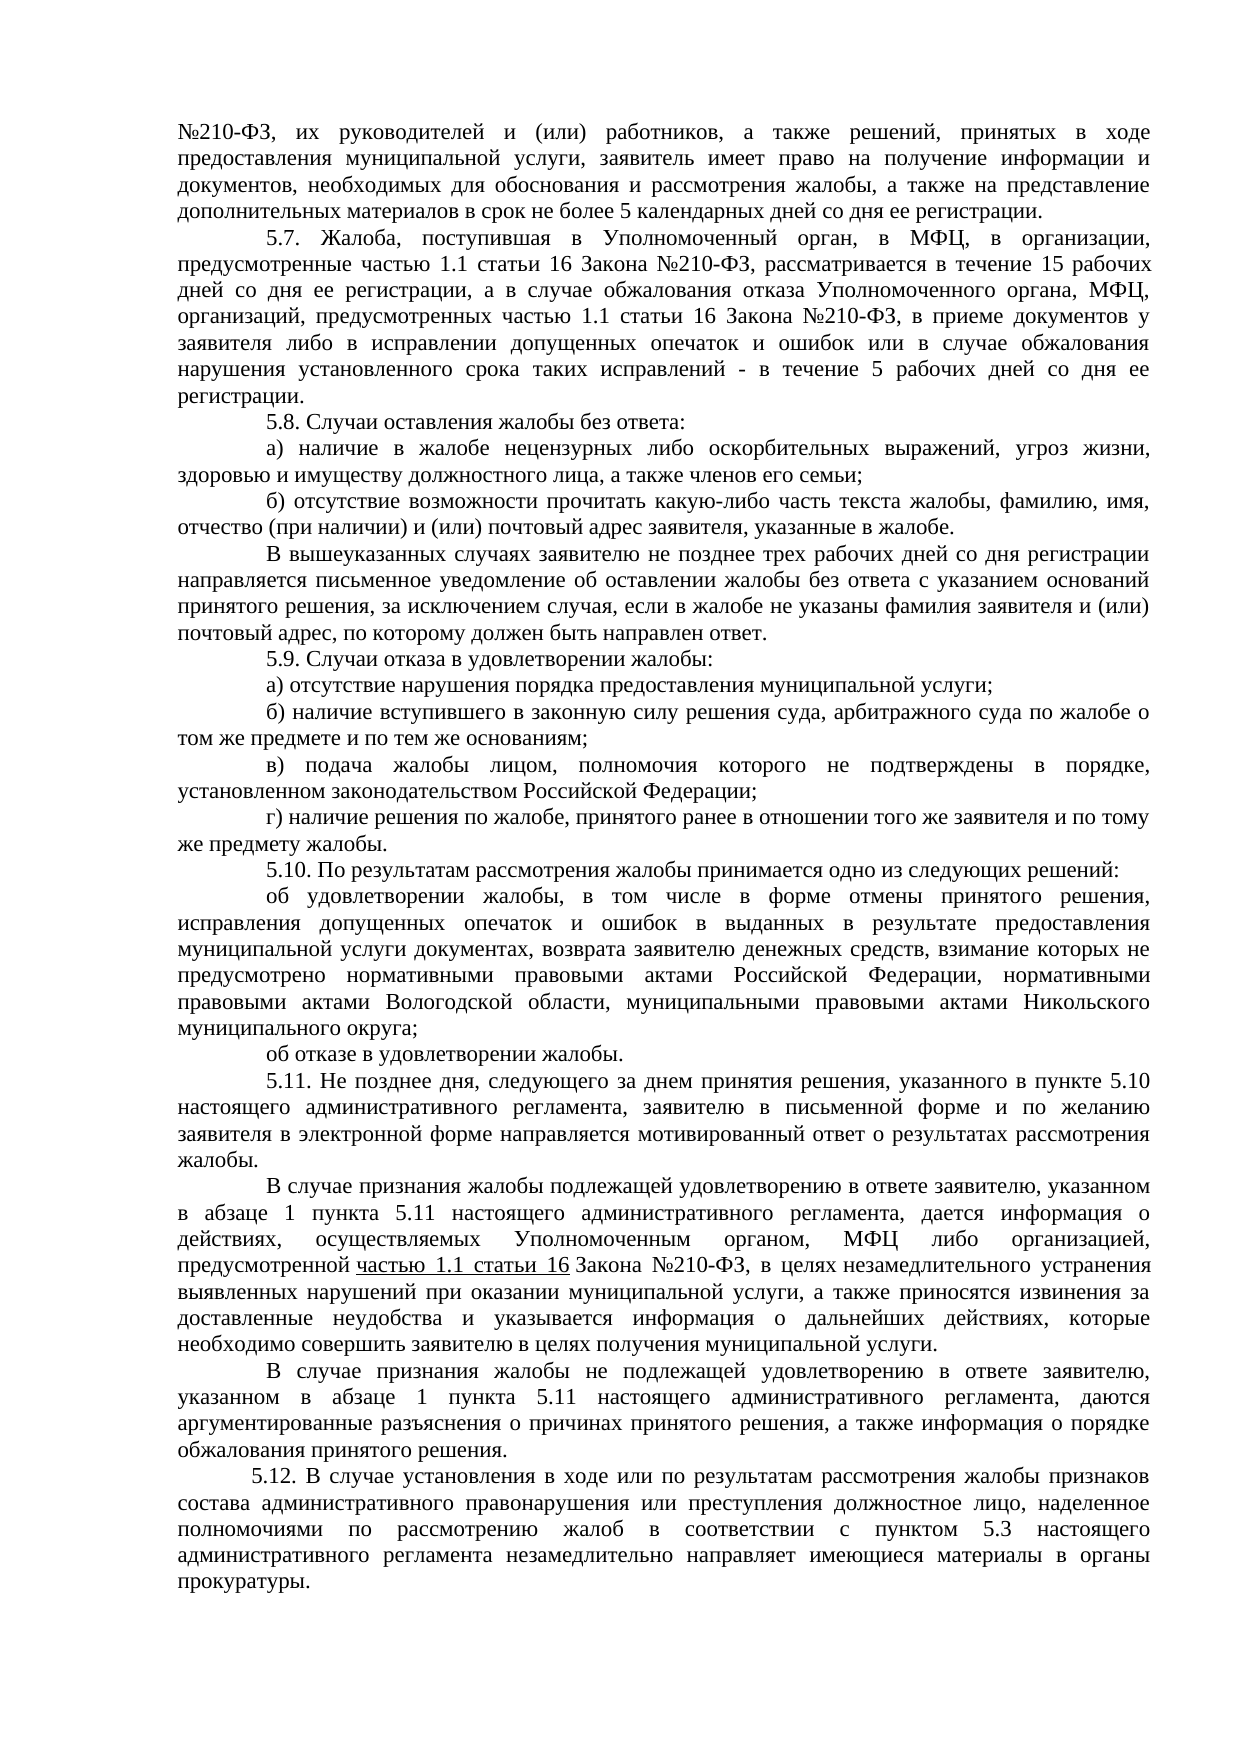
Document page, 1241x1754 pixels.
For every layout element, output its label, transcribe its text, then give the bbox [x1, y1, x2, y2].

text 5.11. Не позднее дня, следующего за днем принятия решения, указанного в пункте 5.10 настоящего административного регламента, заявителю в письменной форме и по желанию заявителя в электронной форме направляется мотивированный ответ о результатах рассмотрения жалобы. [177, 1067, 1152, 1172]
text г) наличие решения по жалобе, принятого ранее в отношении того же заявителя и по тому же предмету жалобы. [177, 803, 1152, 856]
text об отказе в удовлетворении жалобы. [177, 1041, 1152, 1067]
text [177, 118, 1152, 223]
text 5.10. По результатам рассмотрения жалобы принимается одно из следующих решений: [177, 856, 1152, 882]
text а) наличие в жалобе нецензурных либо оскорбительных выражений, угроз жизни, здоровью и имуществу должностного лица, а также членов его семьи; [177, 434, 1152, 487]
text 5.7. Жалоба, поступившая в Уполномоченный орган, в МФЦ, в организации, предусмотренные частью 1.1 статьи 16 Закона №210-ФЗ, рассматривается в течение 15 рабочих дней со дня ее регистрации, а в случае обжалования отказа Уполномоченного органа, МФЦ, организаций, предусмотренных частью 1.1 статьи 16 Закона №210-ФЗ, в приеме документов у заявителя либо в исправлении допущенных опечаток и ошибок или в случае обжалования нарушения установленного срока таких исправлений - в течение 5 рабочих дней со дня ее регистрации. [177, 223, 1152, 408]
text 5.8. Случаи оставления жалобы без ответа: [177, 408, 1152, 434]
text об удовлетворении жалобы, в том числе в форме отмены принятого решения, исправления допущенных опечаток и ошибок в выданных в результате предоставления муниципальной услуги документах, возврата заявителю денежных средств, взимание которых не предусмотрено нормативными правовыми актами Российской Федерации, нормативными правовыми актами Вологодской области, муниципальными правовыми актами Никольского муниципального округа; [177, 882, 1152, 1041]
text 5.12. В случае установления в ходе или по результатам рассмотрения жалобы признаков состава административного правонарушения или преступления должностное лицо, наделенное полномочиями по рассмотрению жалоб в соответствии с пунктом 5.3 настоящего административного регламента незамедлительно направляет имеющиеся материалы в органы прокуратуры. [177, 1462, 1152, 1594]
text В вышеуказанных случаях заявителю не позднее трех рабочих дней со дня регистрации направляется письменное уведомление об оставлении жалобы без ответа с указанием оснований принятого решения, за исключением случая, если в жалобе не указаны фамилия заявителя и (или) почтовый адрес, по которому должен быть направлен ответ. [177, 540, 1152, 645]
text б) наличие вступившего в законную силу решения суда, арбитражного суда по жалобе о том же предмете и по тем же основаниям; [177, 698, 1152, 751]
text б) отсутствие возможности прочитать какую-либо часть текста жалобы, фамилию, имя, отчество (при наличии) и (или) почтовый адрес заявителя, указанные в жалобе. [177, 487, 1152, 540]
text в) подача жалобы лицом, полномочия которого не подтверждены в порядке, установленном законодательством Российской Федерации; [177, 751, 1152, 803]
text В случае признания жалобы не подлежащей удовлетворению в ответе заявителю, указанном в абзаце 1 пункта 5.11 настоящего административного регламента, даются аргументированные разъяснения о причинах принятого решения, а также информация о порядке обжалования принятого решения. [177, 1357, 1152, 1462]
text В случае признания жалобы подлежащей удовлетворению в ответе заявителю, указанном в абзаце 1 пункта 5.11 настоящего административного регламента, дается информация о действиях, осуществляемых Уполномоченным органом, МФЦ либо организацией, предусмотренной частью 1.1 статьи 16 Закона №210-ФЗ, в целях незамедлительного устранения выявленных нарушений при оказании муниципальной услуги, а также приносятся извинения за доставленные неудобства и указывается информация о дальнейших действиях, которые необходимо совершить заявителю в целях получения муниципальной услуги. [177, 1172, 1152, 1357]
text 5.9. Случаи отказа в удовлетворении жалобы: [177, 645, 1152, 672]
text а) отсутствие нарушения порядка предоставления муниципальной услуги; [177, 672, 1152, 698]
